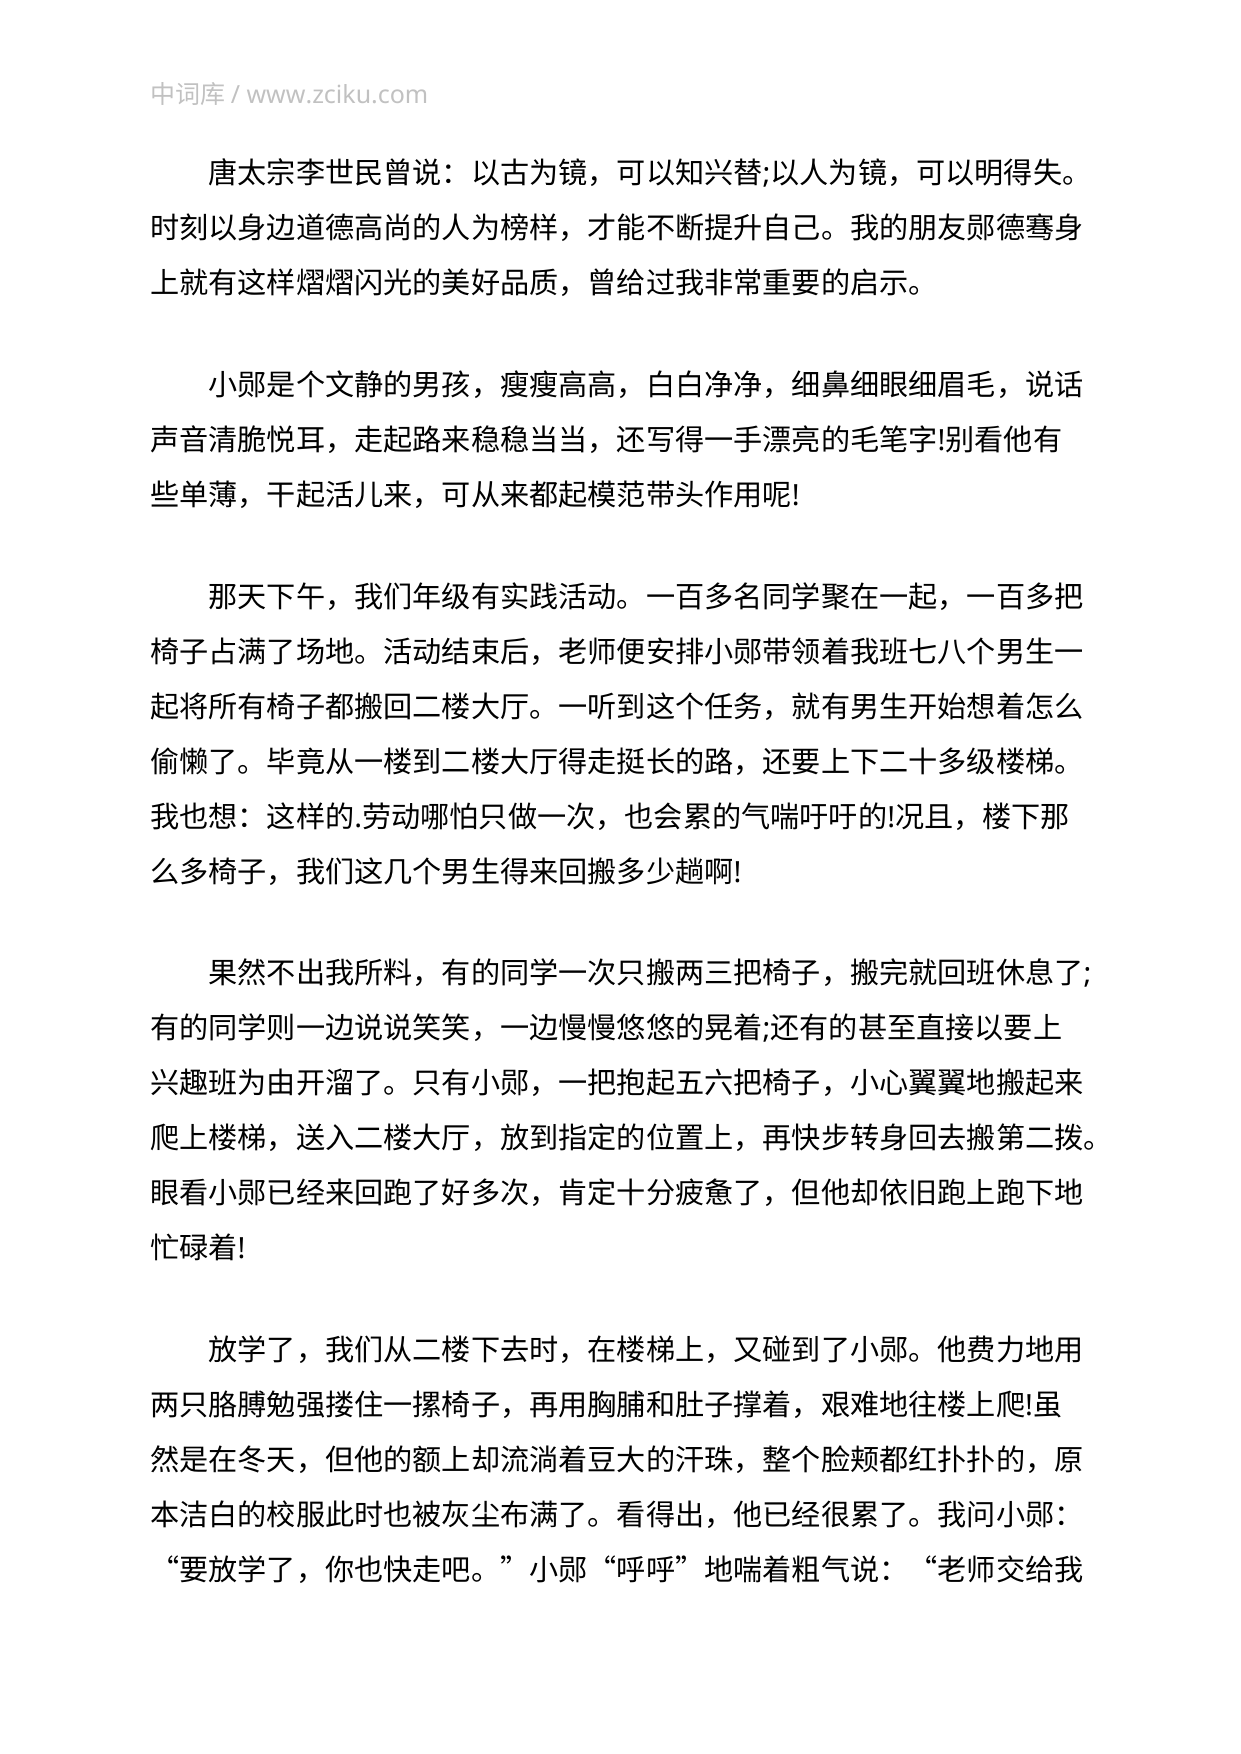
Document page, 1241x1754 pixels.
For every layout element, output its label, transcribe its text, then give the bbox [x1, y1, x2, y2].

text 那天下午，我们年级有实践活动。一百多名同学聚在一起，一百多把椅子占满了场地。活动结束后，老师便安排小郧带领着我班七八个男生一起将所有椅子都搬回二楼大厅。一听到这个任务，就有男生开始想着怎么偷懒了。毕竟从一楼到二楼大厅得走挺长的路，还要上下二十多级楼梯。我也想：这样的.劳动哪怕只做一次，也会累的气喘吁吁的!况且，楼下那么多椅子，我们这几个男生得来回搬多少趟啊! [150, 573, 1090, 891]
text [150, 1327, 1090, 1589]
text 果然不出我所料，有的同学一次只搬两三把椅子，搬完就回班休息了;有的同学则一边说说笑笑，一边慢慢悠悠的晃着;还有的甚至直接以要上兴趣班为由开溜了。只有小郧，一把抱起五六把椅子，小心翼翼地搬起来爬上楼梯，送入二楼大厅，放到指定的位置上，再快步转身回去搬第二拨。眼看小郧已经来回跑了好多次，肯定十分疲惫了，但他却依旧跑上跑下地忙碌着! [150, 950, 1090, 1267]
text 小郧是个文静的男孩，瘦瘦高高，白白净净，细鼻细眼细眉毛，说话声音清脆悦耳，走起路来稳稳当当，还写得一手漂亮的毛笔字!别看他有些单薄，干起活儿来，可从来都起模范带头作用呢! [150, 362, 1090, 514]
text 唐太宗李世民曾说：以古为镜，可以知兴替;以人为镜，可以明得失。时刻以身边道德高尚的人为榜样，才能不断提升自己。我的朋友郧德骞身上就有这样熠熠闪光的美好品质，曾给过我非常重要的启示。 [150, 150, 1090, 302]
